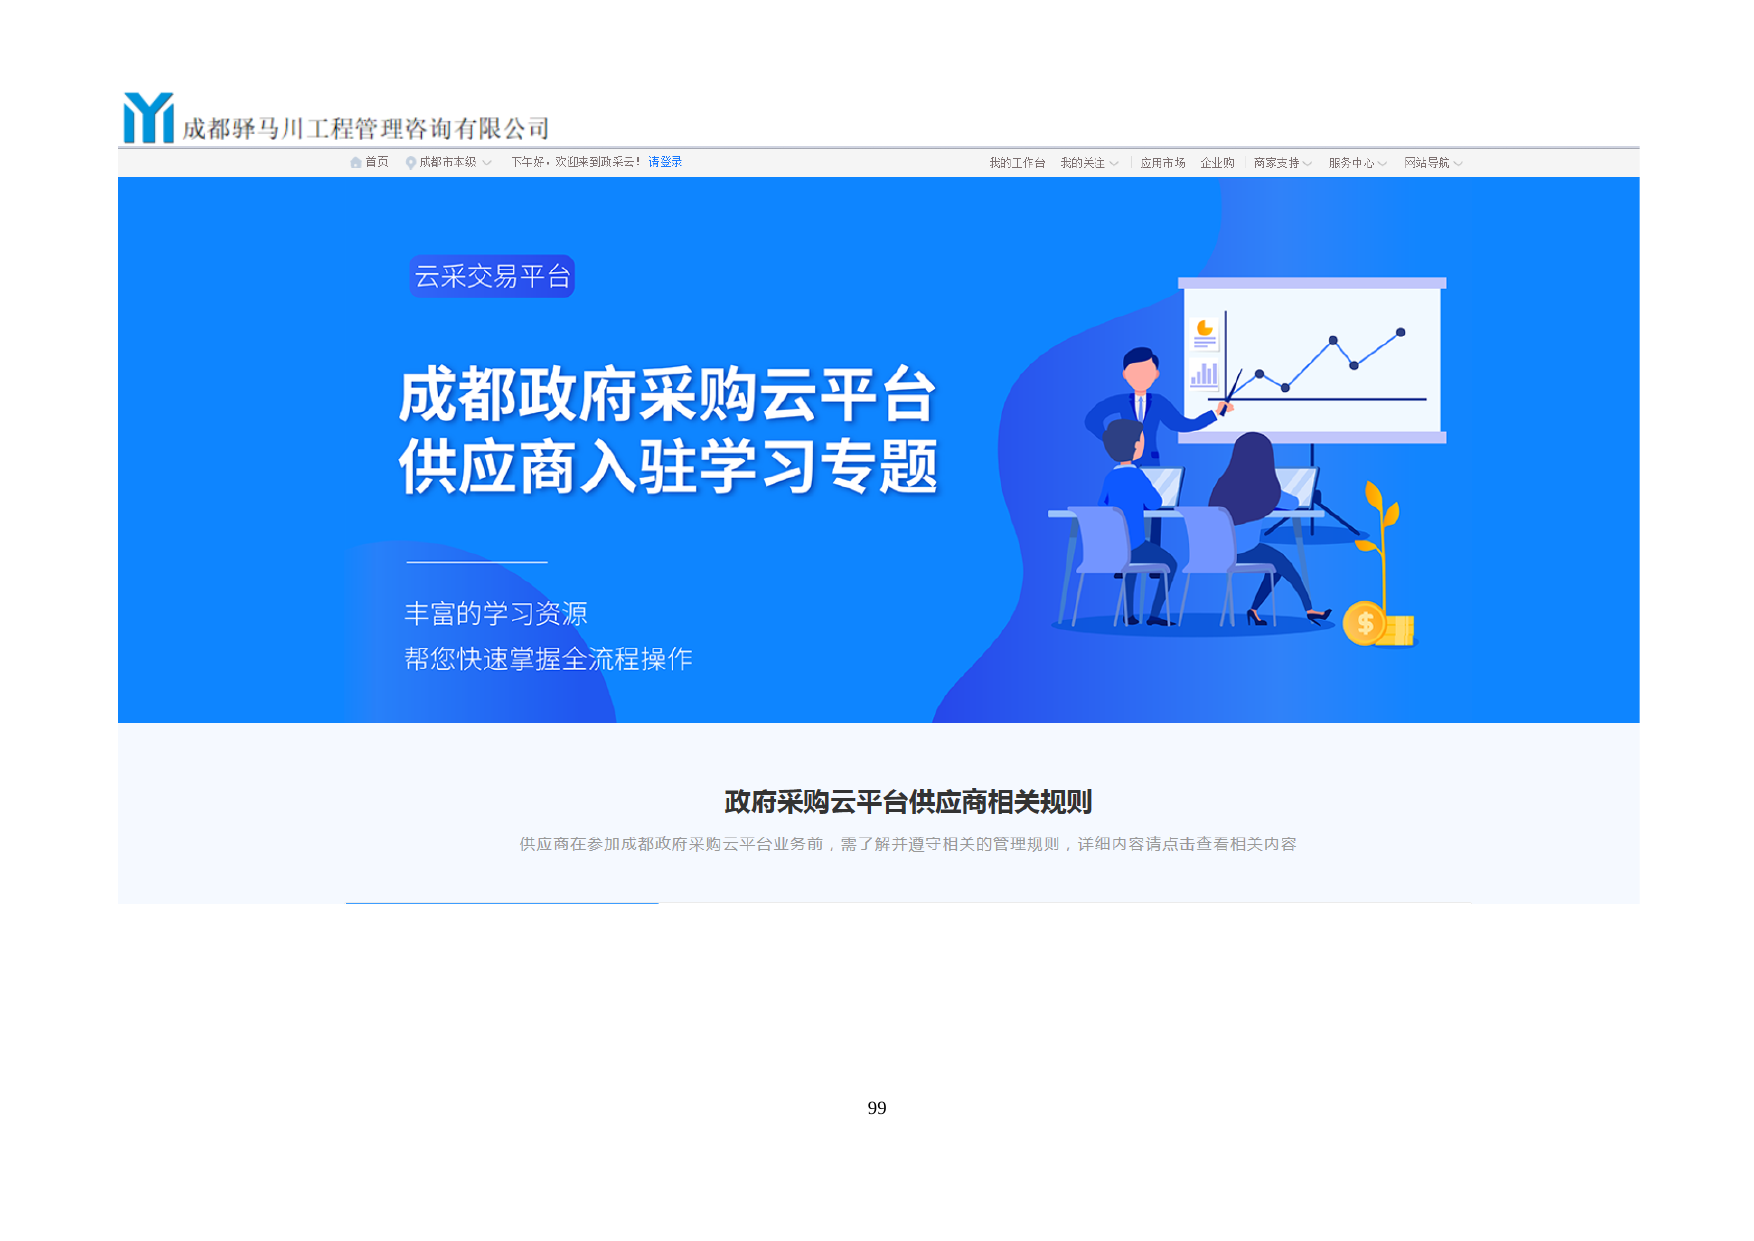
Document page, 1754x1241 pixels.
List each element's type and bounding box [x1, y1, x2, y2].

picture [118, 88, 1640, 904]
